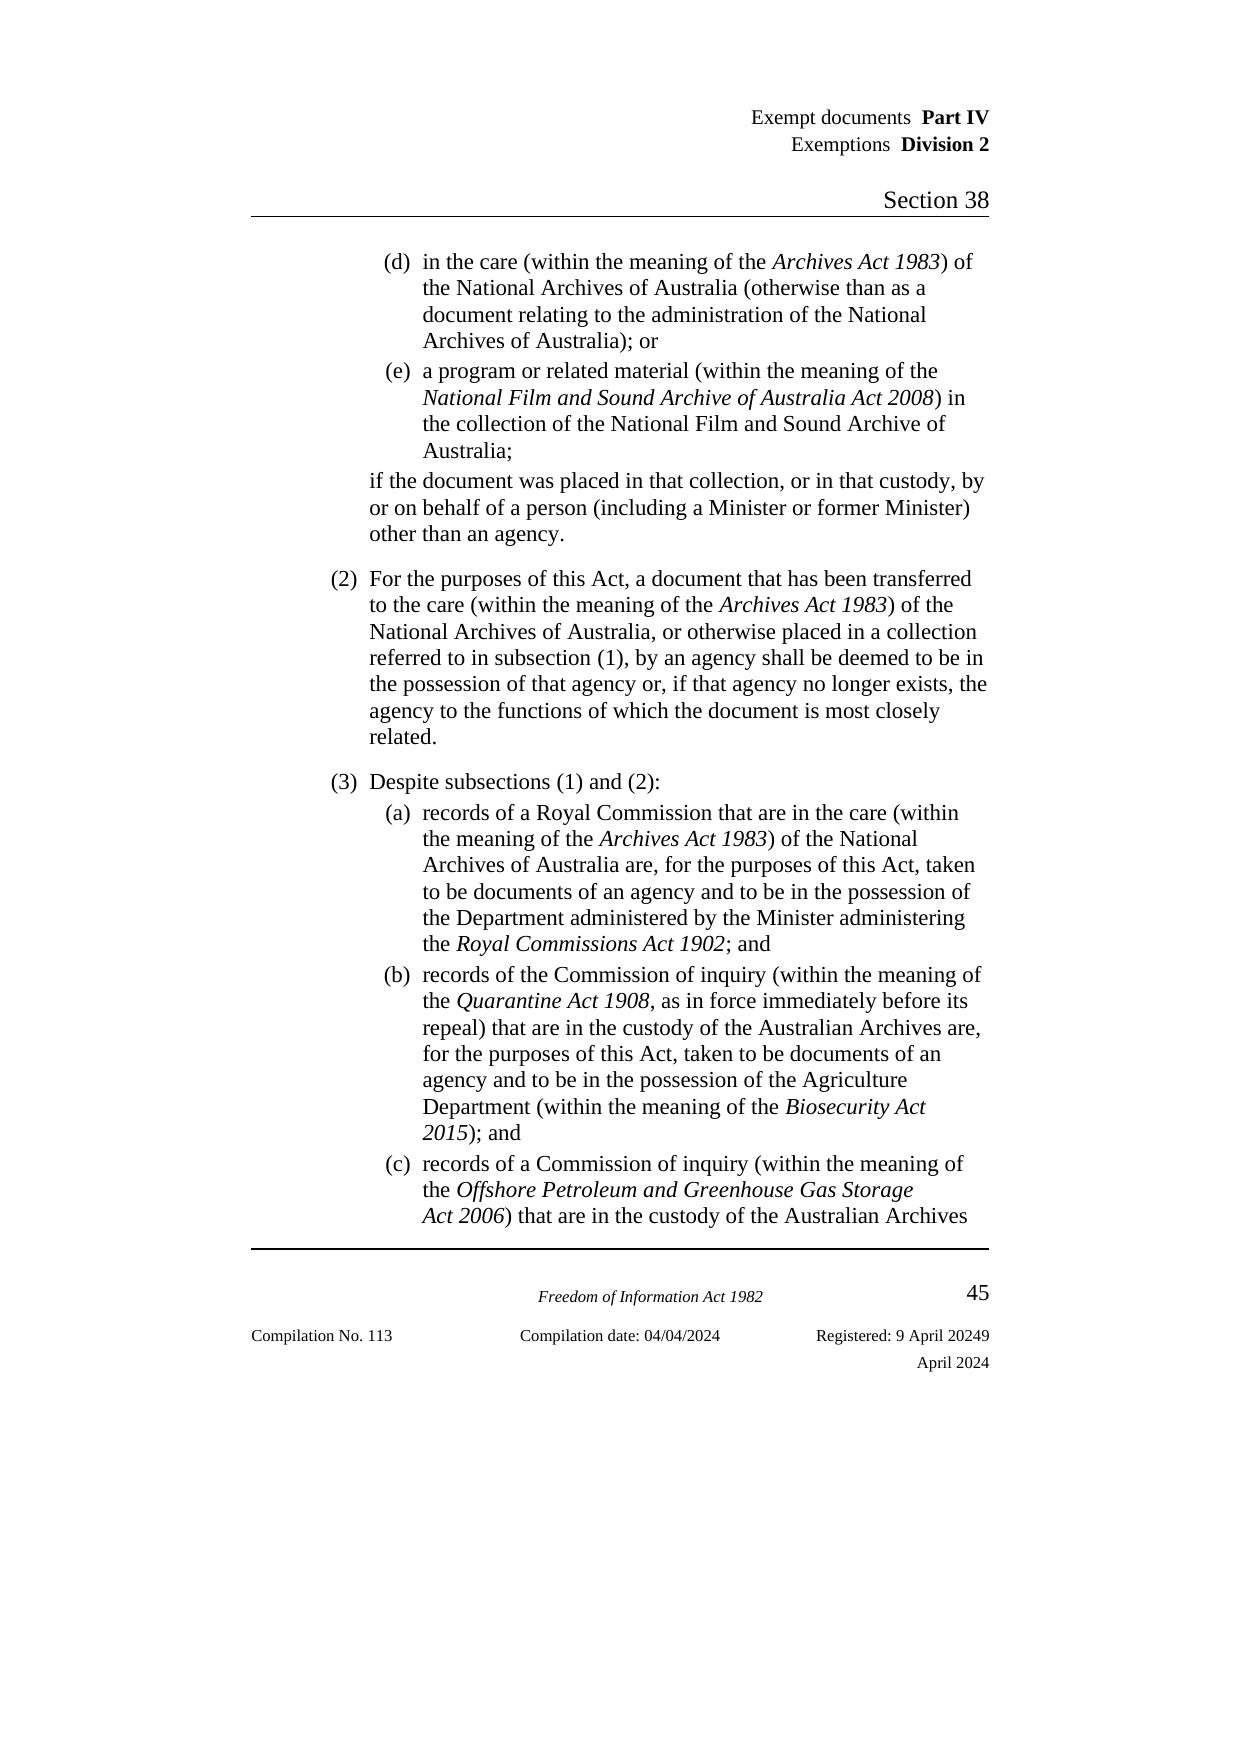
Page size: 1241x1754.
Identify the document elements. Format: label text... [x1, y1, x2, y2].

text (d) in the care (within the meaning of the Archives Act 1983) of the National Archives of Australia (otherwise than as a document relating to the administration of the National Archives of Australia); or [251, 248, 989, 353]
text (a) records of a Royal Commission that are in the care (within the meaning of the Archives Act 1983) of the National Archives of Australia are, for the purposes of this Act, taken to be documents of an agency and to be in the possession of the Department administered by the Minister administering the Royal Commissions Act 1902; and [251, 799, 989, 957]
text (2) For the purposes of this Act, a document that has been transferred to the care (within the meaning of the Archives Act 1983) of the National Archives of Australia, or otherwise placed in a collection referred to in subsection (1), by an agency shall be deemed to be in the possession of that agency or, if that agency no longer exists, the agency to the functions of which the document is most closely related. [251, 565, 989, 749]
text (e) a program or related material (within the meaning of the National Film and Sound Archive of Australia Act 2008) in the collection of the National Film and Sound Archive of Australia; [251, 358, 989, 463]
text if the document was placed in that collection, or in that custody, by or on behalf of a person (including a Minister or former Minister) other than an agency. [369, 467, 989, 546]
text (b) records of the Commission of inquiry (within the meaning of the Quarantine Act 1908, as in force immediately before its repeal) that are in the custody of the Australian Archives are, for the purposes of this Act, taken to be documents of an agency and to be in the possession of the Agriculture Department (within the meaning of the Biosecurity Act 2015); and [251, 961, 989, 1146]
text (3) Despite subsections (1) and (2): [251, 768, 989, 794]
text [251, 1150, 989, 1229]
